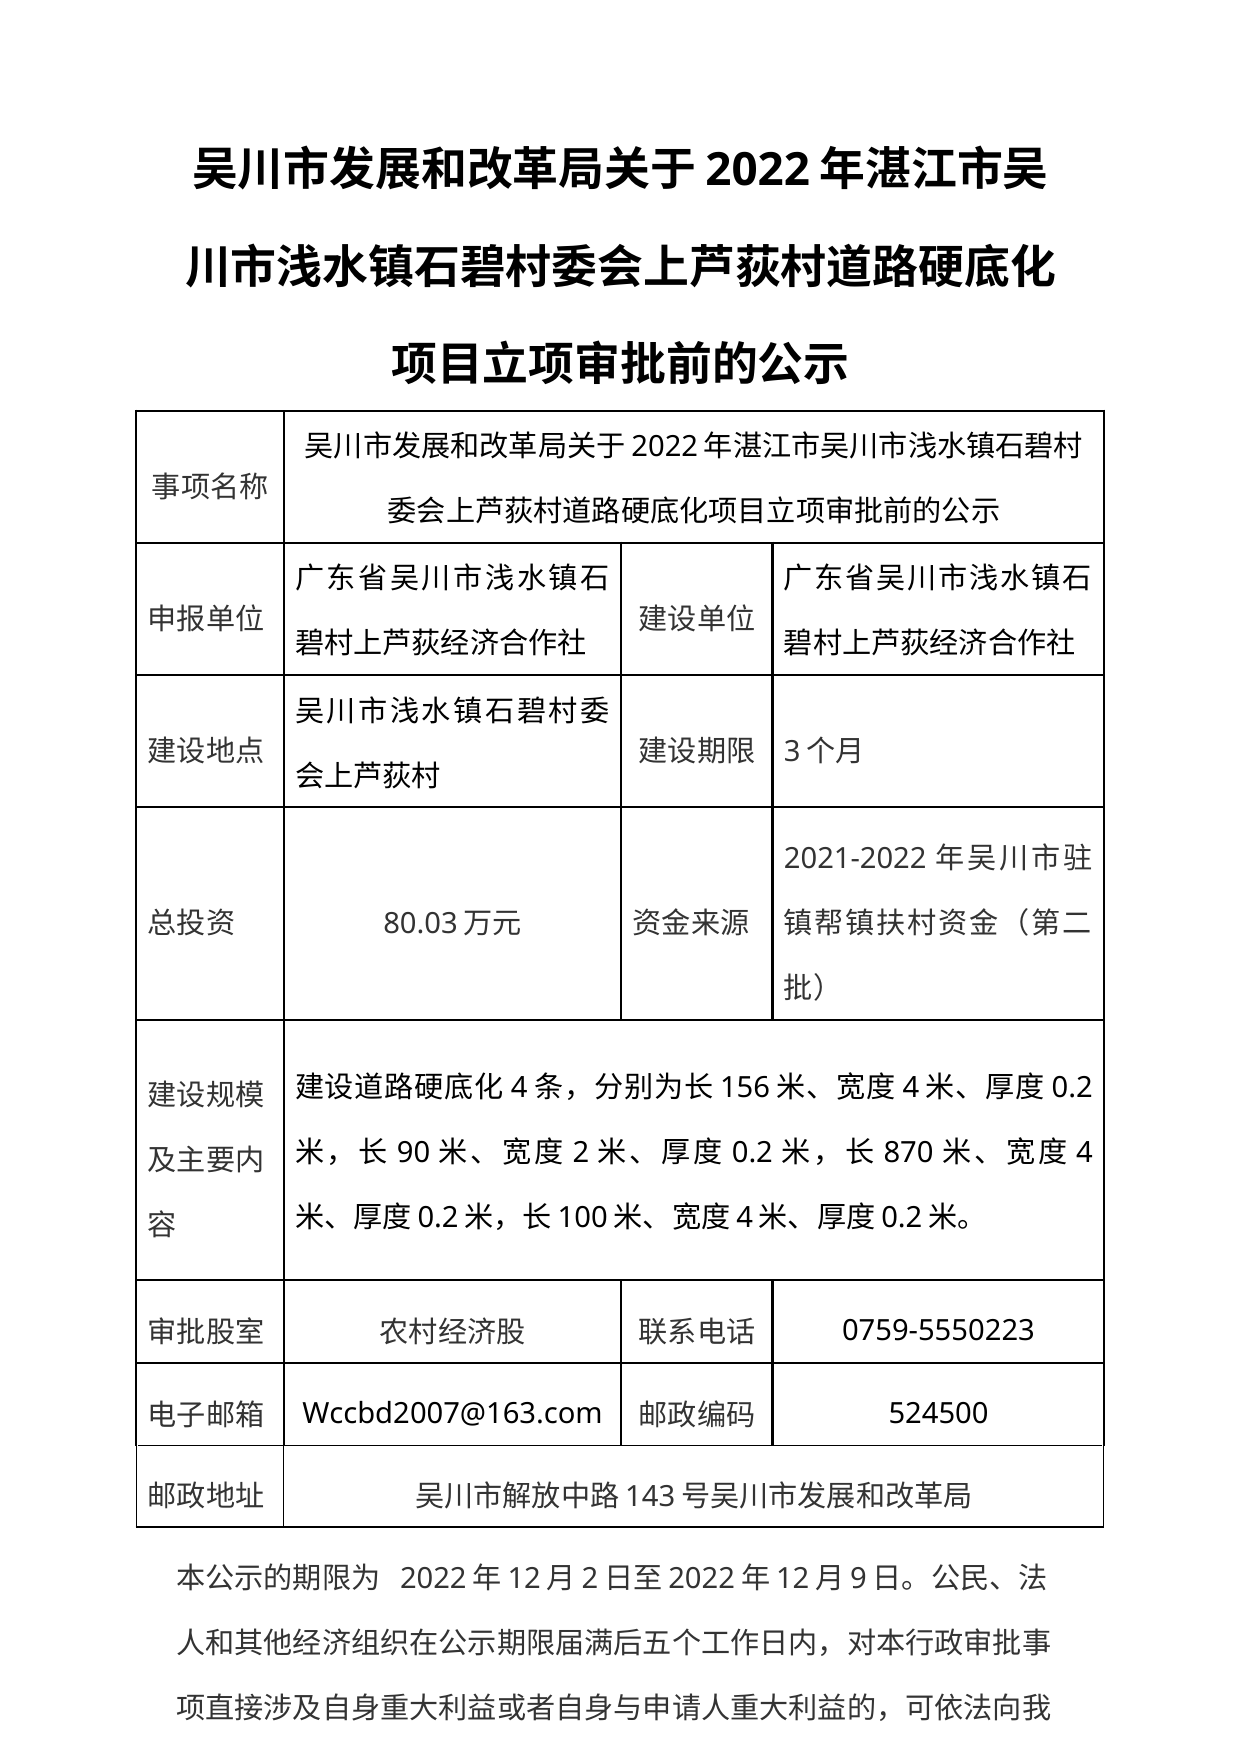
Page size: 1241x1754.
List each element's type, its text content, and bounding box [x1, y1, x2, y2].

table_cell 资金来源 [622, 808, 771, 1018]
table_cell 0759-5550223 [774, 1281, 1103, 1362]
table_cell Wccbd2007@163.com [285, 1364, 620, 1445]
table_cell 吴川市浅水镇石碧村委会上芦荻村 [285, 676, 620, 806]
table_cell 农村经济股 [285, 1281, 620, 1362]
table_cell 联系电话 [622, 1281, 771, 1362]
table_cell 广东省吴川市浅水镇石碧村上芦荻经济合作社 [774, 544, 1103, 674]
table_cell 邮政编码 [622, 1364, 771, 1445]
table_cell 邮政地址 [137, 1446, 283, 1526]
table_cell 电子邮箱 [137, 1364, 283, 1445]
table_header 事项名称 [137, 412, 283, 542]
text 项目立项审批前的公示 [176, 312, 1064, 409]
table_cell 建设地点 [137, 676, 283, 806]
text 吴川市发展和改革局关于2022年湛江市吴川市浅水镇石碧村委会上芦荻村道路硬底化 [176, 117, 1064, 312]
table_cell 申报单位 [137, 544, 283, 674]
table_cell 建设道路硬底化4条，分别为长156米、宽度4米、厚度0.2米，长90米、宽度2米、厚度0.2米，长870米、宽度4米、厚度0.2米，长100米、宽度4米、厚度0.2米。 [285, 1021, 1103, 1279]
table_cell 审批股室 [137, 1281, 283, 1362]
table_cell 80.03万元 [285, 808, 620, 1018]
table_cell 2021-2022年吴川市驻镇帮镇扶村资金（第二批） [774, 808, 1103, 1018]
table_cell 建设单位 [622, 544, 771, 674]
table_cell 524500 [774, 1364, 1103, 1445]
table_cell 建设规模及主要内容 [137, 1021, 283, 1279]
table_cell 建设期限 [622, 676, 771, 806]
table_cell 3个月 [774, 676, 1103, 806]
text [176, 1543, 1064, 1738]
table_header 吴川市发展和改革局关于2022年湛江市吴川市浅水镇石碧村 委会上芦荻村道路硬底化项目立项审批前的公示 [285, 412, 1103, 542]
table_cell 吴川市解放中路143号吴川市发展和改革局 [284, 1445, 1103, 1526]
table_cell 总投资 [137, 808, 283, 1018]
table_cell 广东省吴川市浅水镇石碧村上芦荻经济合作社 [285, 544, 620, 674]
